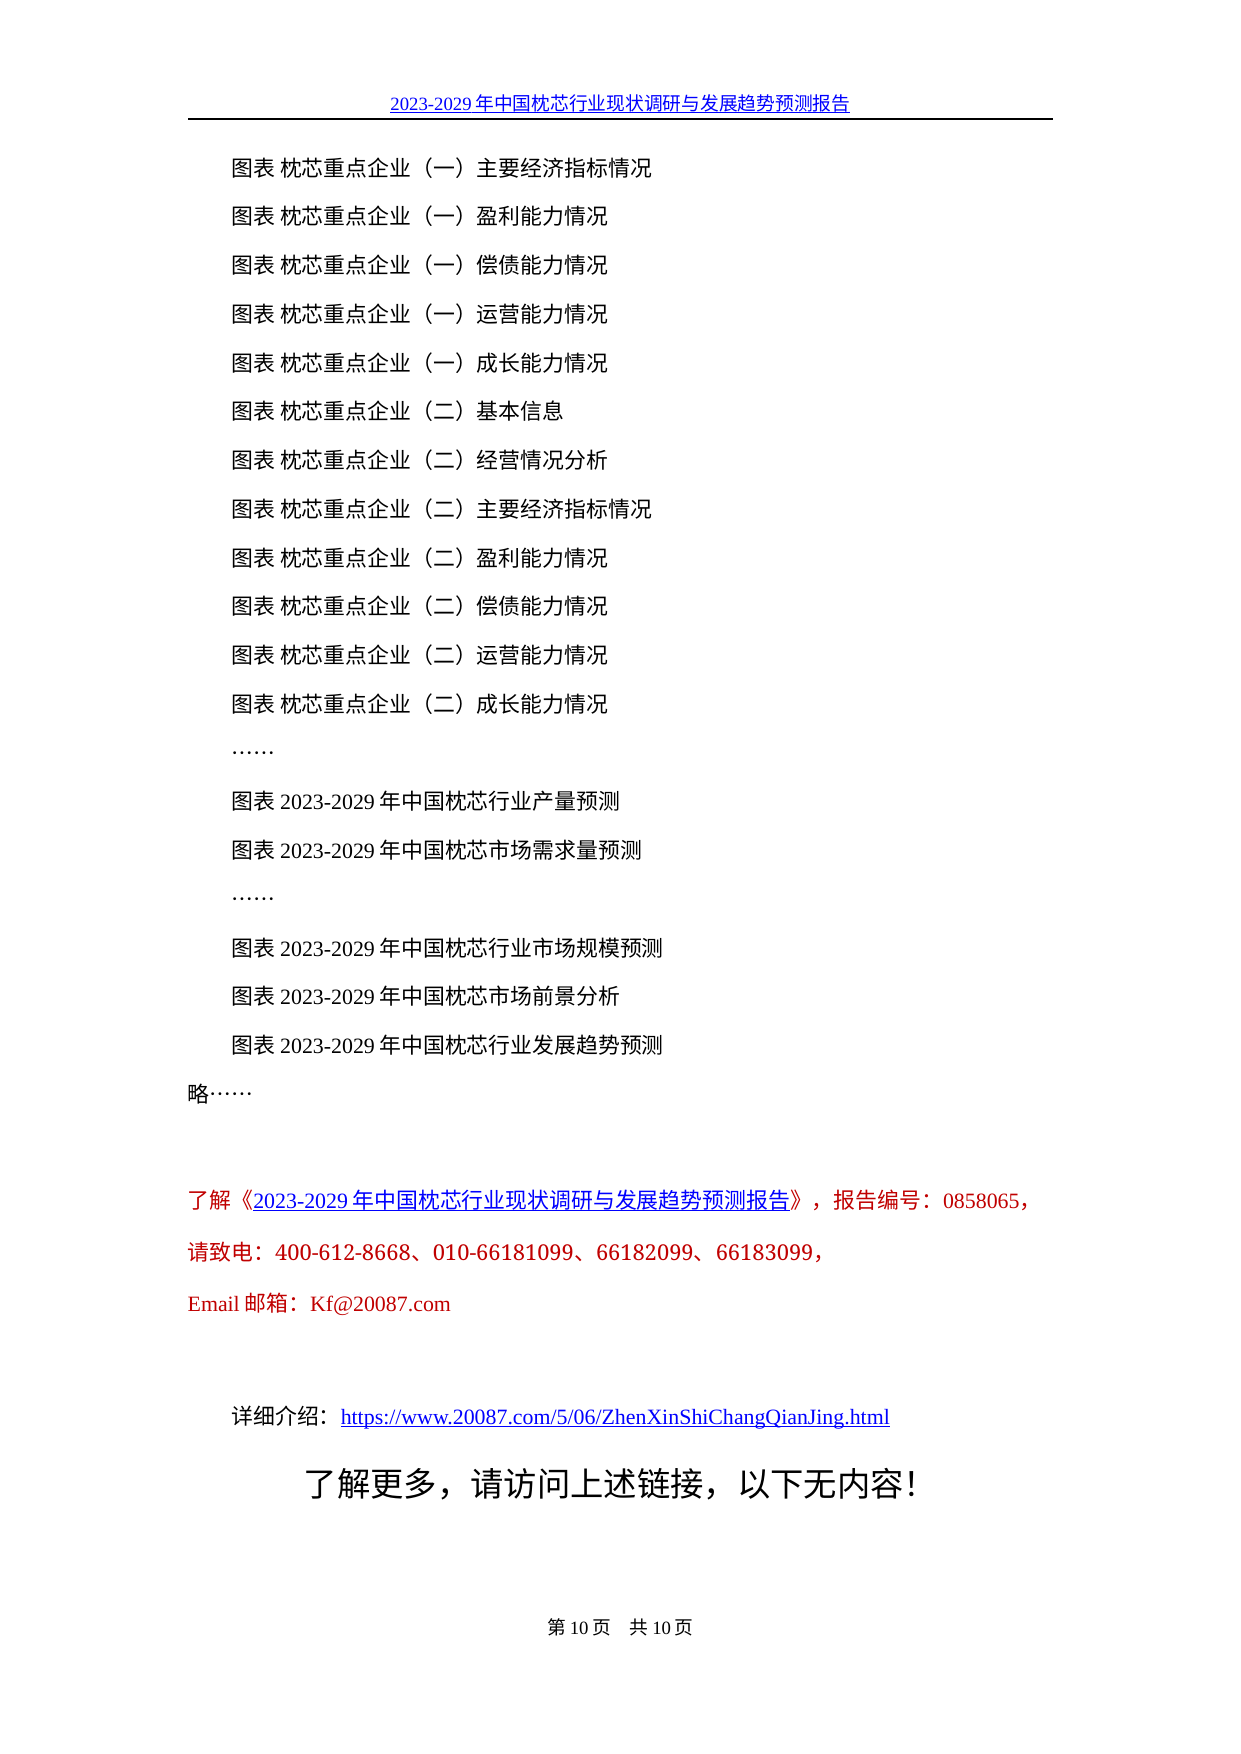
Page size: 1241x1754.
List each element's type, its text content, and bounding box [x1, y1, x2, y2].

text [187, 150, 1053, 1109]
text Email邮箱：Kf@20087.com [187, 1286, 1053, 1318]
text 请致电：400-612-8668、010-66181099、66182099、66183099， [187, 1234, 1053, 1267]
text 详细介绍：https://www.20087.com/5/06/ZhenXinShiChangQianJing.html [187, 1399, 1053, 1431]
text 了解《2023-2029年中国枕芯行业现状调研与发展趋势预测报告》，报告编号：0858065， [187, 1183, 1053, 1215]
title 了解更多，请访问上述链接，以下无内容！ [187, 1449, 1053, 1514]
